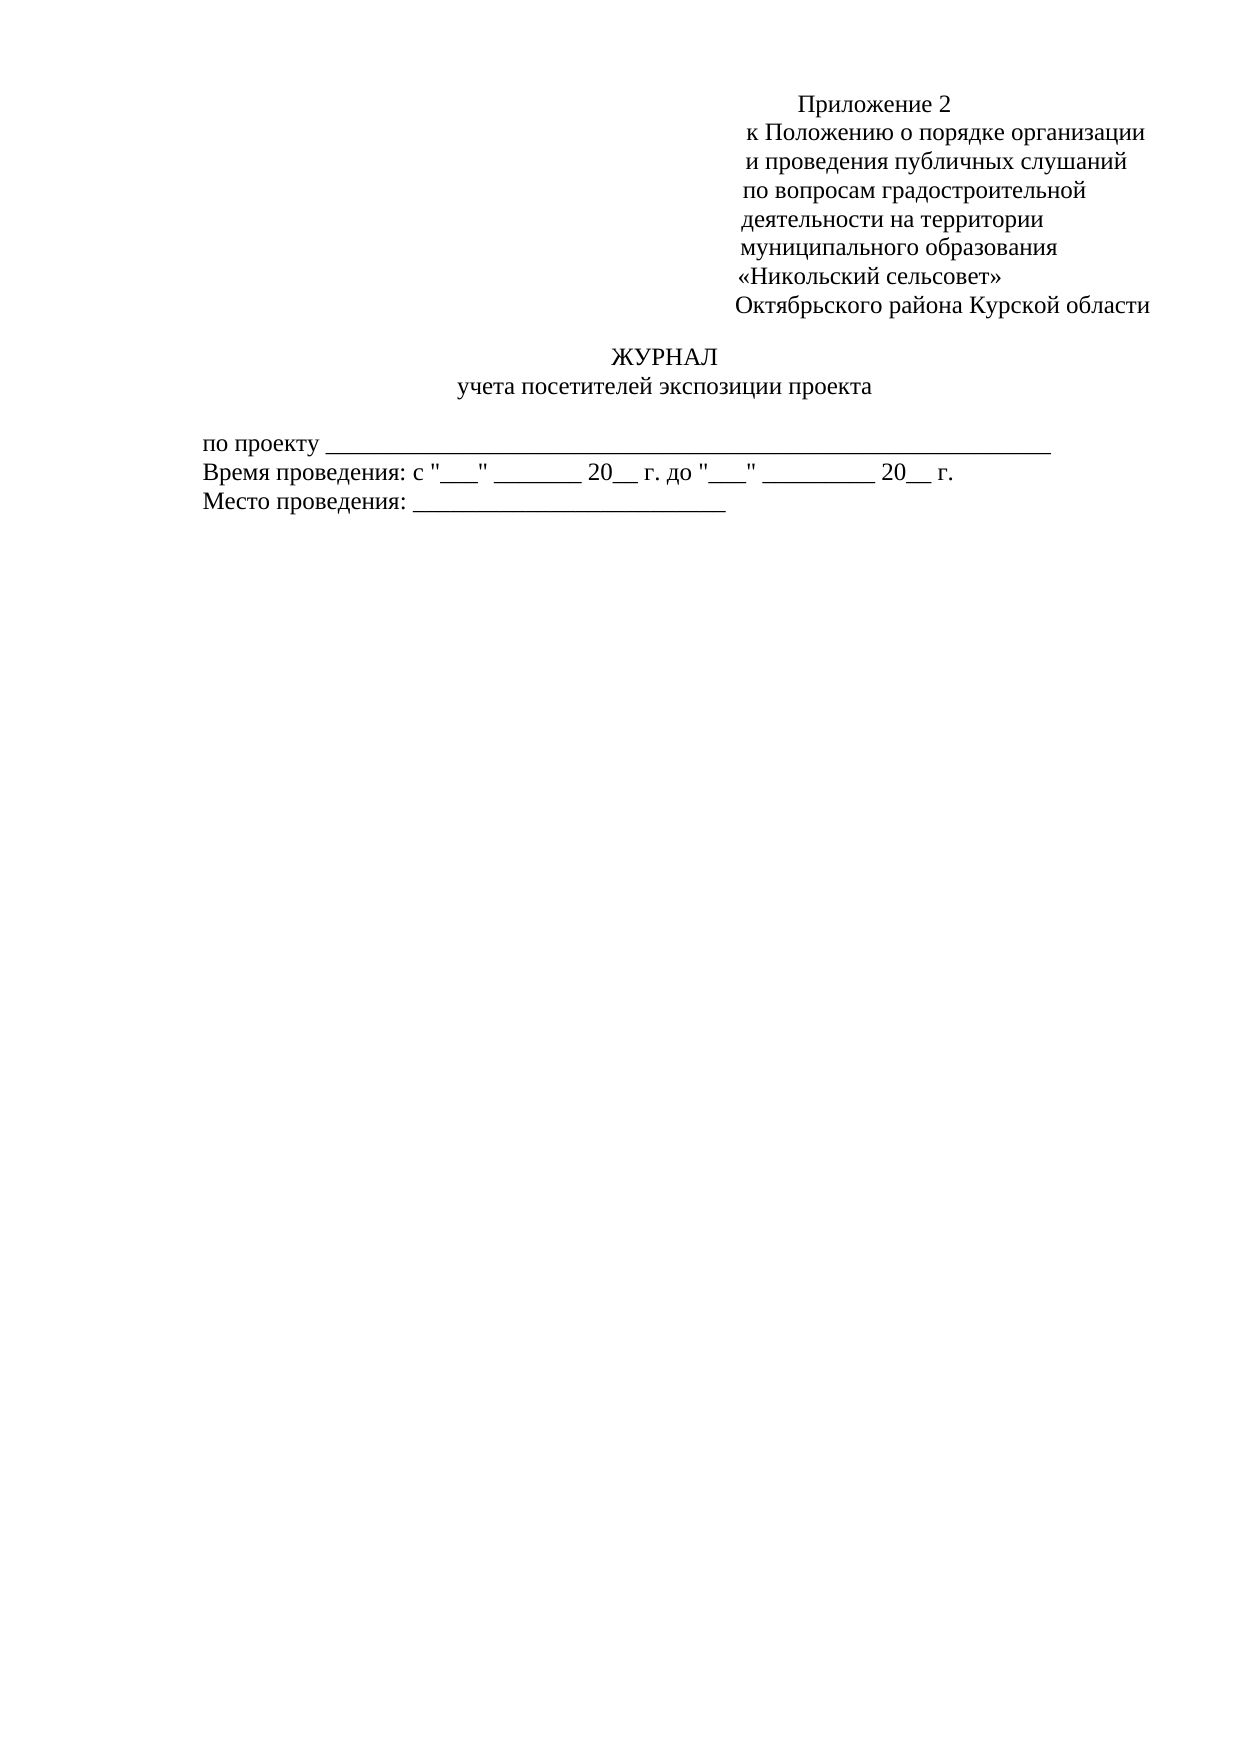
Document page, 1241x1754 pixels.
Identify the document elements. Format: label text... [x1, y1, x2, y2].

text деятельности на территории [177, 204, 1152, 232]
text муниципального образования [177, 232, 1152, 261]
text к Положению о порядке организации [472, 117, 1152, 146]
text Октябрьского района Курской области [546, 290, 1152, 319]
text по проекту __________________________________________________________ [177, 428, 1152, 457]
text и проведения публичных слушаний [177, 146, 1152, 175]
text по вопросам градостроительной [177, 175, 1152, 204]
text Приложение 2 [723, 89, 1152, 117]
text ЖУРНАЛ [177, 342, 1152, 371]
text Время проведения: с "___" _______ 20__ г. до "___" _________ 20__ г. [177, 457, 1152, 486]
text Место проведения: _________________________ [177, 486, 1152, 515]
text учета посетителей экспозиции проекта [177, 371, 1152, 400]
text «Никольский сельсовет» [620, 261, 1152, 290]
